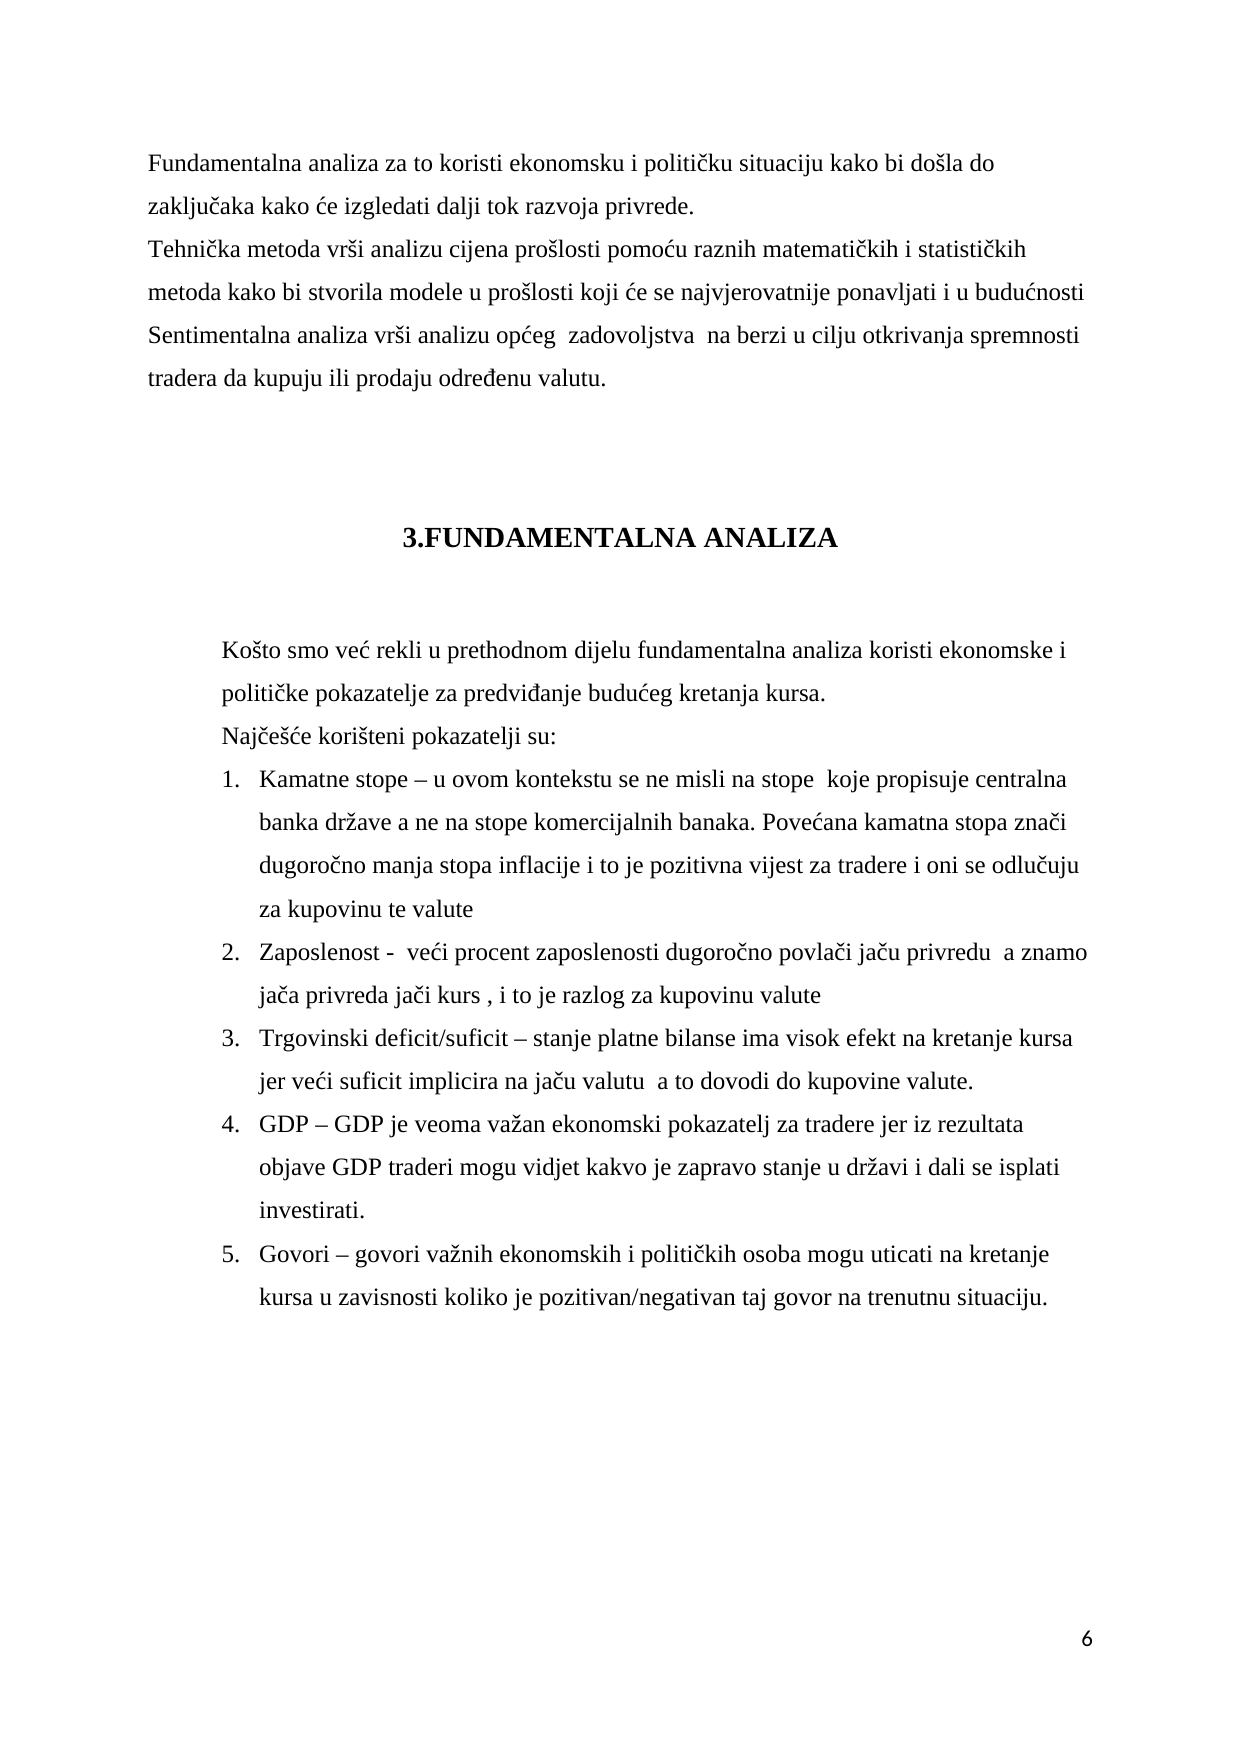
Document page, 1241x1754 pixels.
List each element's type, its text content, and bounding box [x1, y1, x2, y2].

text Tehnička metoda vrši analizu cijena prošlosti pomoću raznih matematičkih i statističkih metoda kako bi stvorila modele u prošlosti koji će se najvjerovatnije ponavljati i u budućnosti [148, 234, 1093, 306]
list Govori – govori važnih ekonomskih i političkih osoba mogu uticati na kretanje kursa u zavisnosti koliko je pozitivan/negativan taj govor na trenutnu situaciju. [221, 1239, 1093, 1311]
text Fundamentalna analiza za to koristi ekonomsku i političku situaciju kako bi došla do zaključaka kako će izgledati dalji tok razvoja privrede. [148, 148, 1093, 219]
list Zaposlenost - veći procent zaposlenosti dugoročno povlači jaču privredu a znamo jača privreda jači kurs , i to je razlog za kupovinu valute [221, 937, 1093, 1009]
text Najčešće korišteni pokazatelji su: [221, 721, 1093, 750]
list Kamatne stope – u ovom kontekstu se ne misli na stope koje propisuje centralna banka države a ne na stope komercijalnih banaka. Povećana kamatna stopa znači dugoročno manja stopa inflacije i to je pozitivna vijest za tradere i oni se odlučuju za kupovinu te valute [221, 764, 1093, 922]
text Sentimentalna analiza vrši analizu općeg zadovoljstva na berzi u cilju otkrivanja spremnosti tradera da kupuju ili prodaju određenu valutu. [148, 320, 1093, 392]
text 3.FUNDAMENTALNA ANALIZA [148, 521, 1093, 554]
list Trgovinski deficit/suficit – stanje platne bilanse ima visok efekt na kretanje kursa jer veći suficit implicira na jaču valutu a to dovodi do kupovine valute. [221, 1023, 1093, 1095]
text Košto smo već rekli u prethodnom dijelu fundamentalna analiza koristi ekonomske i političke pokazatelje za predviđanje budućeg kretanja kursa. [221, 635, 1093, 707]
list GDP – GDP je veoma važan ekonomski pokazatelj za tradere jer iz rezultata objave GDP traderi mogu vidjet kakvo je zapravo stanje u državi i dali se isplati investirati. [221, 1109, 1093, 1224]
